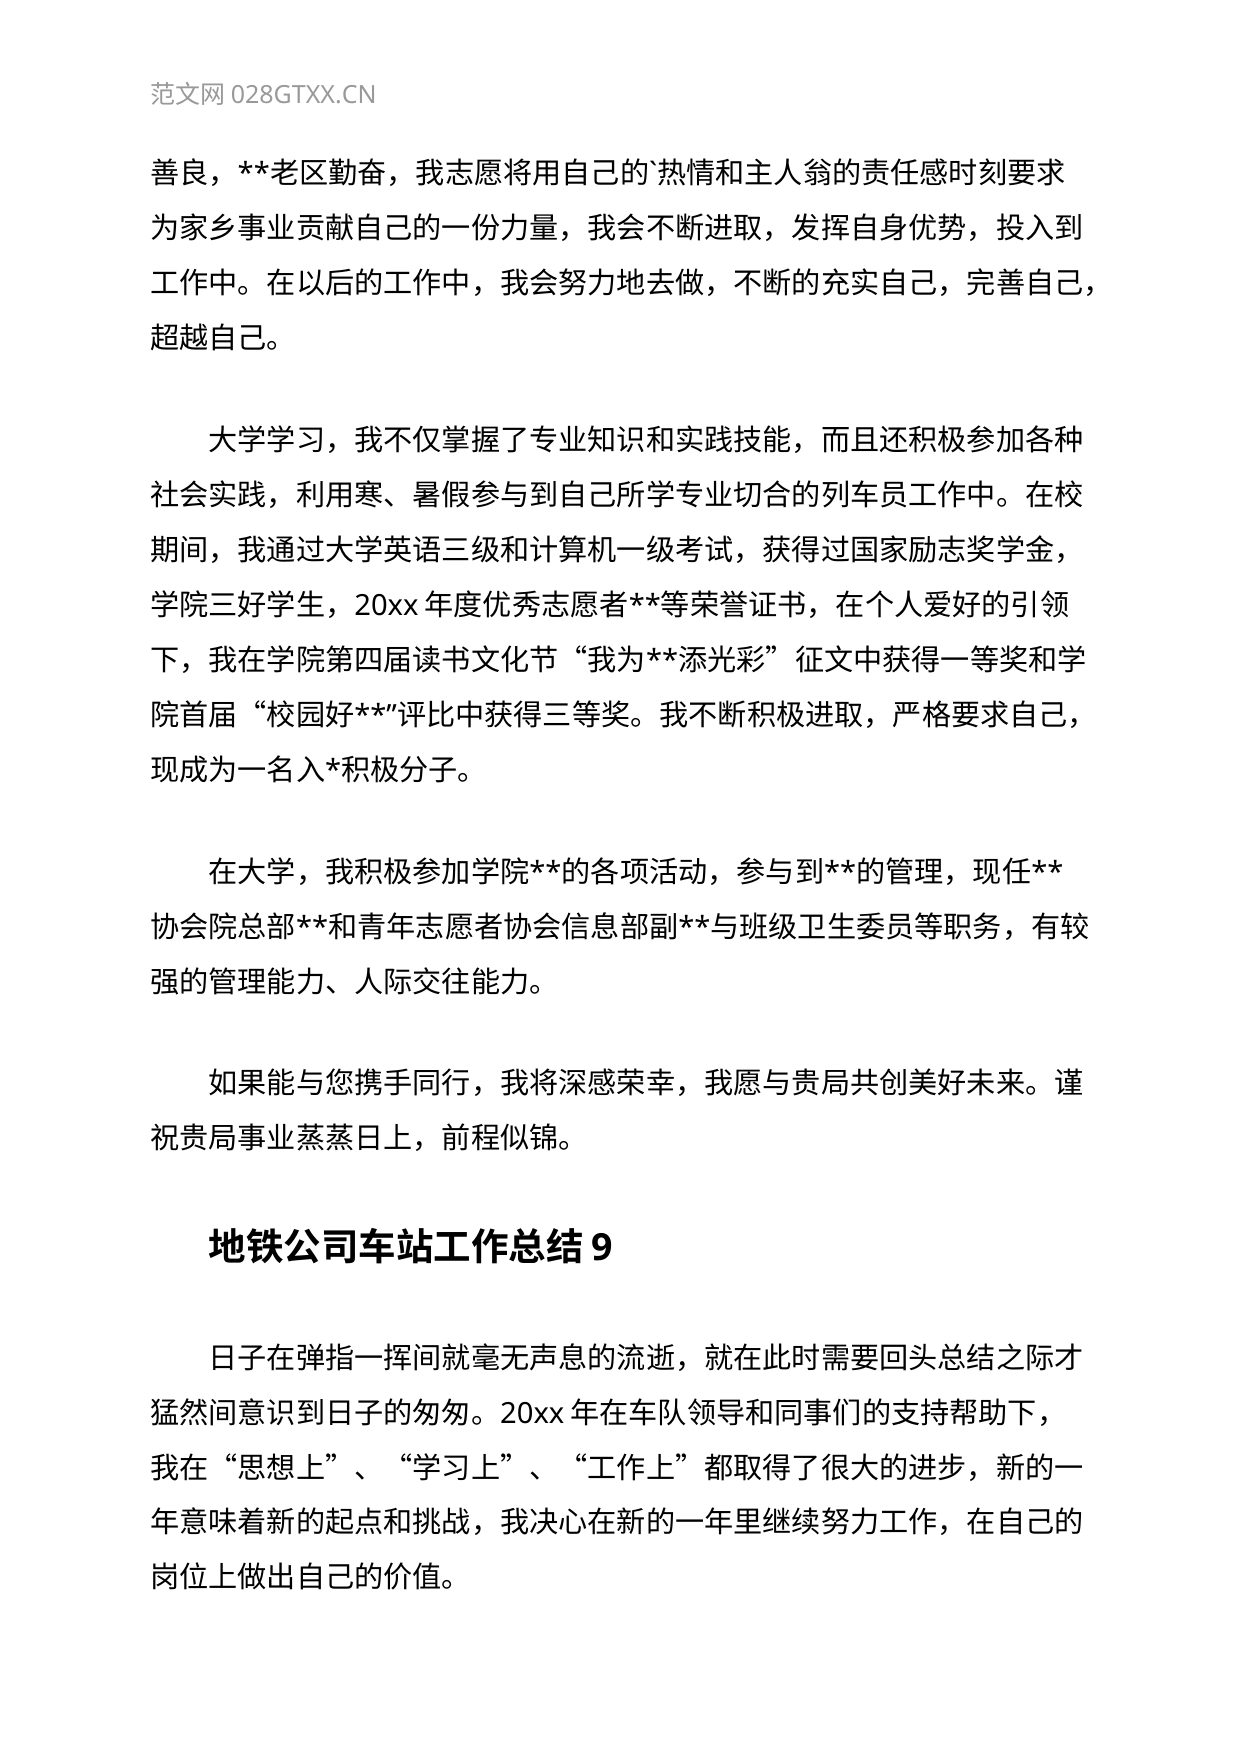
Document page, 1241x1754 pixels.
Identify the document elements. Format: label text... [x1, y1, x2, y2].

text 如果能与您携手同行，我将深感荣幸，我愿与贵局共创美好未来。谨祝贵局事业蒸蒸日上，前程似锦。 [150, 1060, 1090, 1157]
text 大学学习，我不仅掌握了专业知识和实践技能，而且还积极参加各种社会实践，利用寒、暑假参与到自己所学专业切合的列车员工作中。在校期间，我通过大学英语三级和计算机一级考试，获得过国家励志奖学金，学院三好学生，20xx年度优秀志愿者**等荣誉证书，在个人爱好的引领下，我在学院第四届读书文化节“我为**添光彩”征文中获得一等奖和学院首届“校园好**”评比中获得三等奖。我不断积极进取，严格要求自己，现成为一名入*积极分子。 [150, 417, 1090, 789]
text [150, 150, 1090, 357]
text 日子在弹指一挥间就毫无声息的流逝，就在此时需要回头总结之际才猛然间意识到日子的匆匆。20xx年在车队领导和同事们的支持帮助下，我在“思想上”、“学习上”、“工作上”都取得了很大的进步，新的一年意味着新的起点和挑战，我决心在新的一年里继续努力工作，在自己的岗位上做出自己的价值。 [150, 1334, 1090, 1596]
text 地铁公司车站工作总结9 [150, 1217, 1090, 1271]
text 在大学，我积极参加学院**的各项活动，参与到**的管理，现任**协会院总部**和青年志愿者协会信息部副**与班级卫生委员等职务，有较强的管理能力、人际交往能力。 [150, 848, 1090, 1001]
